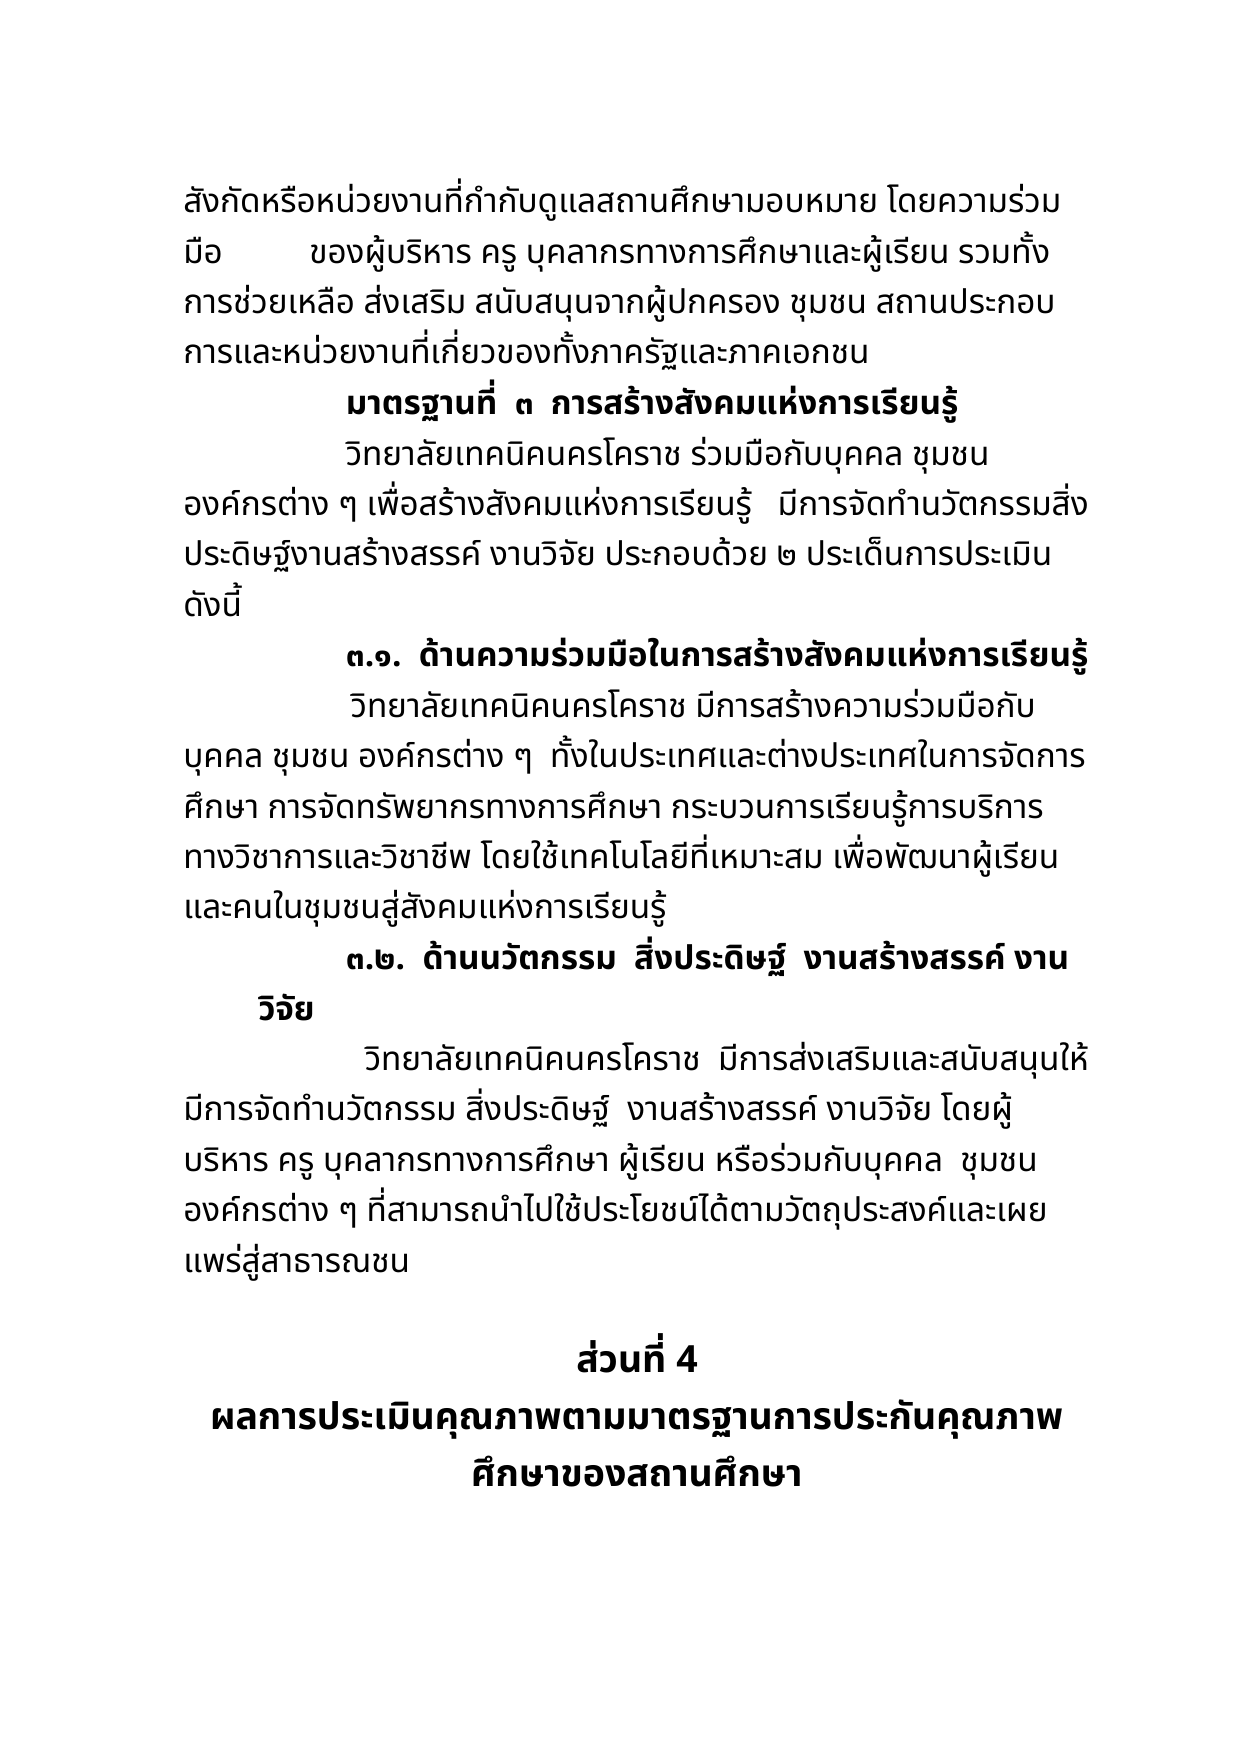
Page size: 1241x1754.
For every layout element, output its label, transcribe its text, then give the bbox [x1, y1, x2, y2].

text วิทยาลัยเทคนิคนครโคราช มีการสร้างความร่วมมือกับบุคคล ชุมชน องค์กรต่าง ๆ ทั้งในประเทศและต่างประเทศในการจัดการศึกษา การจัดทรัพยากรทางการศึกษา กระบวนการเรียนรู้การบริการทางวิชาการและวิชาชีพ โดยใช้เทคโนโลยีที่เหมาะสม เพื่อพัฒนาผู้เรียนและคนในชุมชนสู่สังคมแห่งการเรียนรู้ [183, 682, 1090, 934]
text ส่วนที่ 4 [183, 1332, 1090, 1389]
text มาตรฐานที่ ๓ การสร้างสังคมแห่งการเรียนรู้ วิทยาลัยเทคนิคนครโคราช ร่วมมือกับบุคคล ชุมชน องค์กรต่าง ๆ เพื่อสร้างสังคมแห่งการเรียนรู้ มีการจัดทำนวัตกรรมสิ่งประดิษฐ์งานสร้างสรรค์ งานวิจัย ประกอบด้วย ๒ ประเด็นการประเมิน ดังนี้ [183, 379, 1090, 631]
text ๓.๒. ด้านนวัตกรรม สิ่งประดิษฐ์ งานสร้างสรรค์ งานวิจัย [258, 934, 1090, 1035]
text ผลการประเมินคุณภาพตามมาตรฐานการประกันคุณภาพศึกษาของสถานศึกษา [183, 1389, 1090, 1503]
text วิทยาลัยเทคนิคนครโคราช มีการส่งเสริมและสนับสนุนให้มีการจัดทำนวัตกรรม สิ่งประดิษฐ์ งานสร้างสรรค์ งานวิจัย โดยผู้บริหาร ครู บุคลากรทางการศึกษา ผู้เรียน หรือร่วมกับบุคคล ชุมชน องค์กรต่าง ๆ ที่สามารถนำไปใช้ประโยชน์ได้ตามวัตถุประสงค์และเผยแพร่สู่สาธารณชน [183, 1035, 1090, 1287]
text ๓.๑. ด้านความร่วมมือในการสร้างสังคมแห่งการเรียนรู้ [183, 631, 1090, 682]
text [183, 177, 1090, 379]
